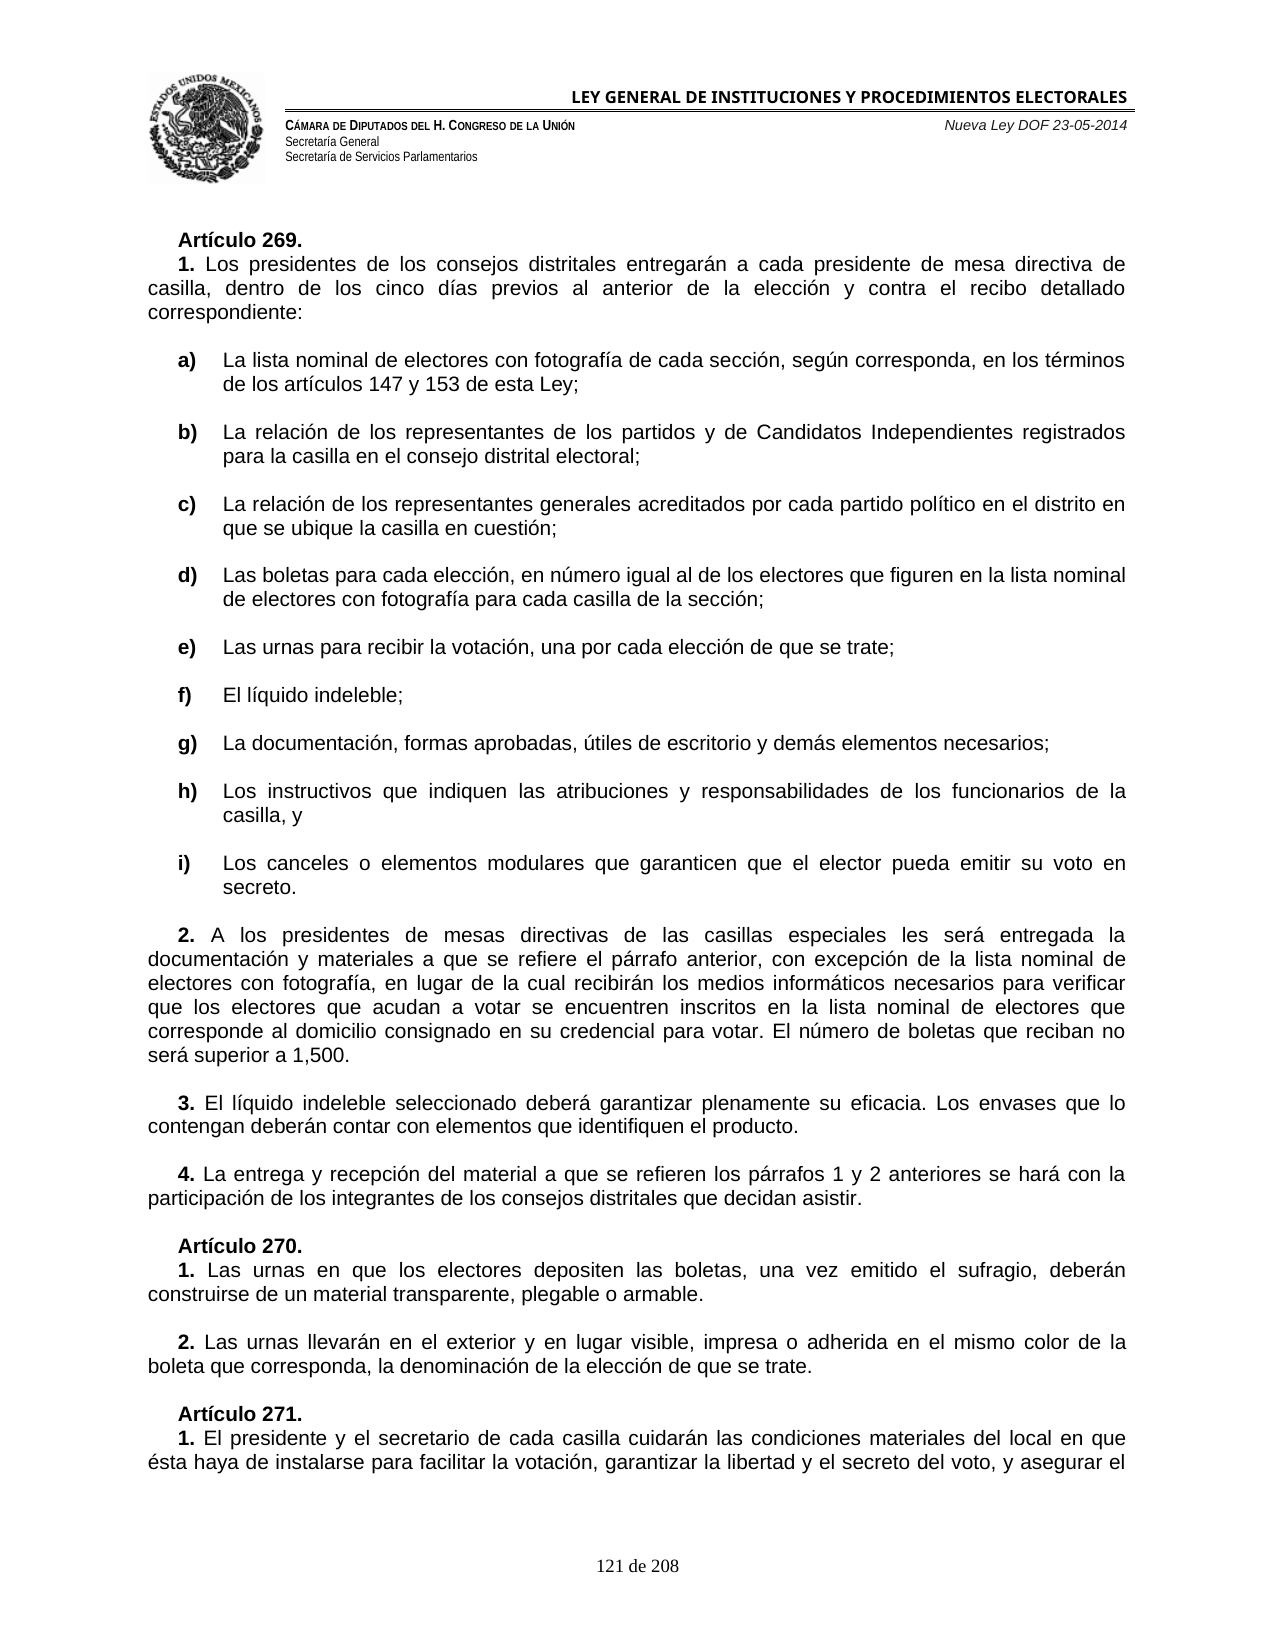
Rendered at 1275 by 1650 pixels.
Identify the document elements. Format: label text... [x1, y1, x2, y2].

text h) Los instructivos que indiquen las atribuciones y responsabilidades de los funcionarios de la casilla, y [178, 779, 1127, 827]
text g) La documentación, formas aprobadas, útiles de escritorio y demás elementos necesarios; [178, 731, 1127, 755]
text i) Los canceles o elementos modulares que garanticen que el elector pueda emitir su voto en secreto. [178, 851, 1127, 899]
text f) El líquido indeleble; [178, 683, 1127, 707]
text Artículo 269. [148, 228, 1127, 252]
text e) Las urnas para recibir la votación, una por cada elección de que se trate; [178, 635, 1127, 659]
text d) Las boletas para cada elección, en número igual al de los electores que figuren en la lista nominal de electores con fotografía para cada casilla de la sección; [178, 563, 1127, 611]
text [148, 1426, 1127, 1474]
text c) La relación de los representantes generales acreditados por cada partido político en el distrito en que se ubique la casilla en cuestión; [178, 491, 1127, 539]
text 1. Las urnas en que los electores depositen las boletas, una vez emitido el sufragio, deberán construirse de un material transparente, plegable o armable. [148, 1258, 1127, 1306]
text 1. Los presidentes de los consejos distritales entregarán a cada presidente de mesa directiva de casilla, dentro de los cinco días previos al anterior de la elección y contra el recibo detallado correspondiente: [148, 252, 1127, 324]
text 3. El líquido indeleble seleccionado deberá garantizar plenamente su eficacia. Los envases que lo contengan deberán contar con elementos que identifiquen el producto. [148, 1090, 1127, 1138]
text Artículo 271. [148, 1402, 1127, 1426]
text 2. A los presidentes de mesas directivas de las casillas especiales les será entregada la documentación y materiales a que se refiere el párrafo anterior, con excepción de la lista nominal de electores con fotografía, en lugar de la cual recibirán los medios informáticos necesarios para verificar que los electores que acudan a votar se encuentren inscritos en la lista nominal de electores que corresponde al domicilio consignado en su credencial para votar. El número de boletas que reciban no será superior a 1,500. [148, 923, 1127, 1066]
text Artículo 270. [148, 1234, 1127, 1258]
text a) La lista nominal de electores con fotografía de cada sección, según corresponda, en los términos de los artículos 147 y 153 de esta Ley; [178, 348, 1127, 396]
text 2. Las urnas llevarán en el exterior y en lugar visible, impresa o adherida en el mismo color de la boleta que corresponda, la denominación de la elección de que se trate. [148, 1330, 1127, 1378]
text 4. La entrega y recepción del material a que se refieren los párrafos 1 y 2 anteriores se hará con la participación de los integrantes de los consejos distritales que decidan asistir. [148, 1162, 1127, 1210]
text b) La relación de los representantes de los partidos y de Candidatos Independientes registrados para la casilla en el consejo distrital electoral; [178, 419, 1127, 467]
